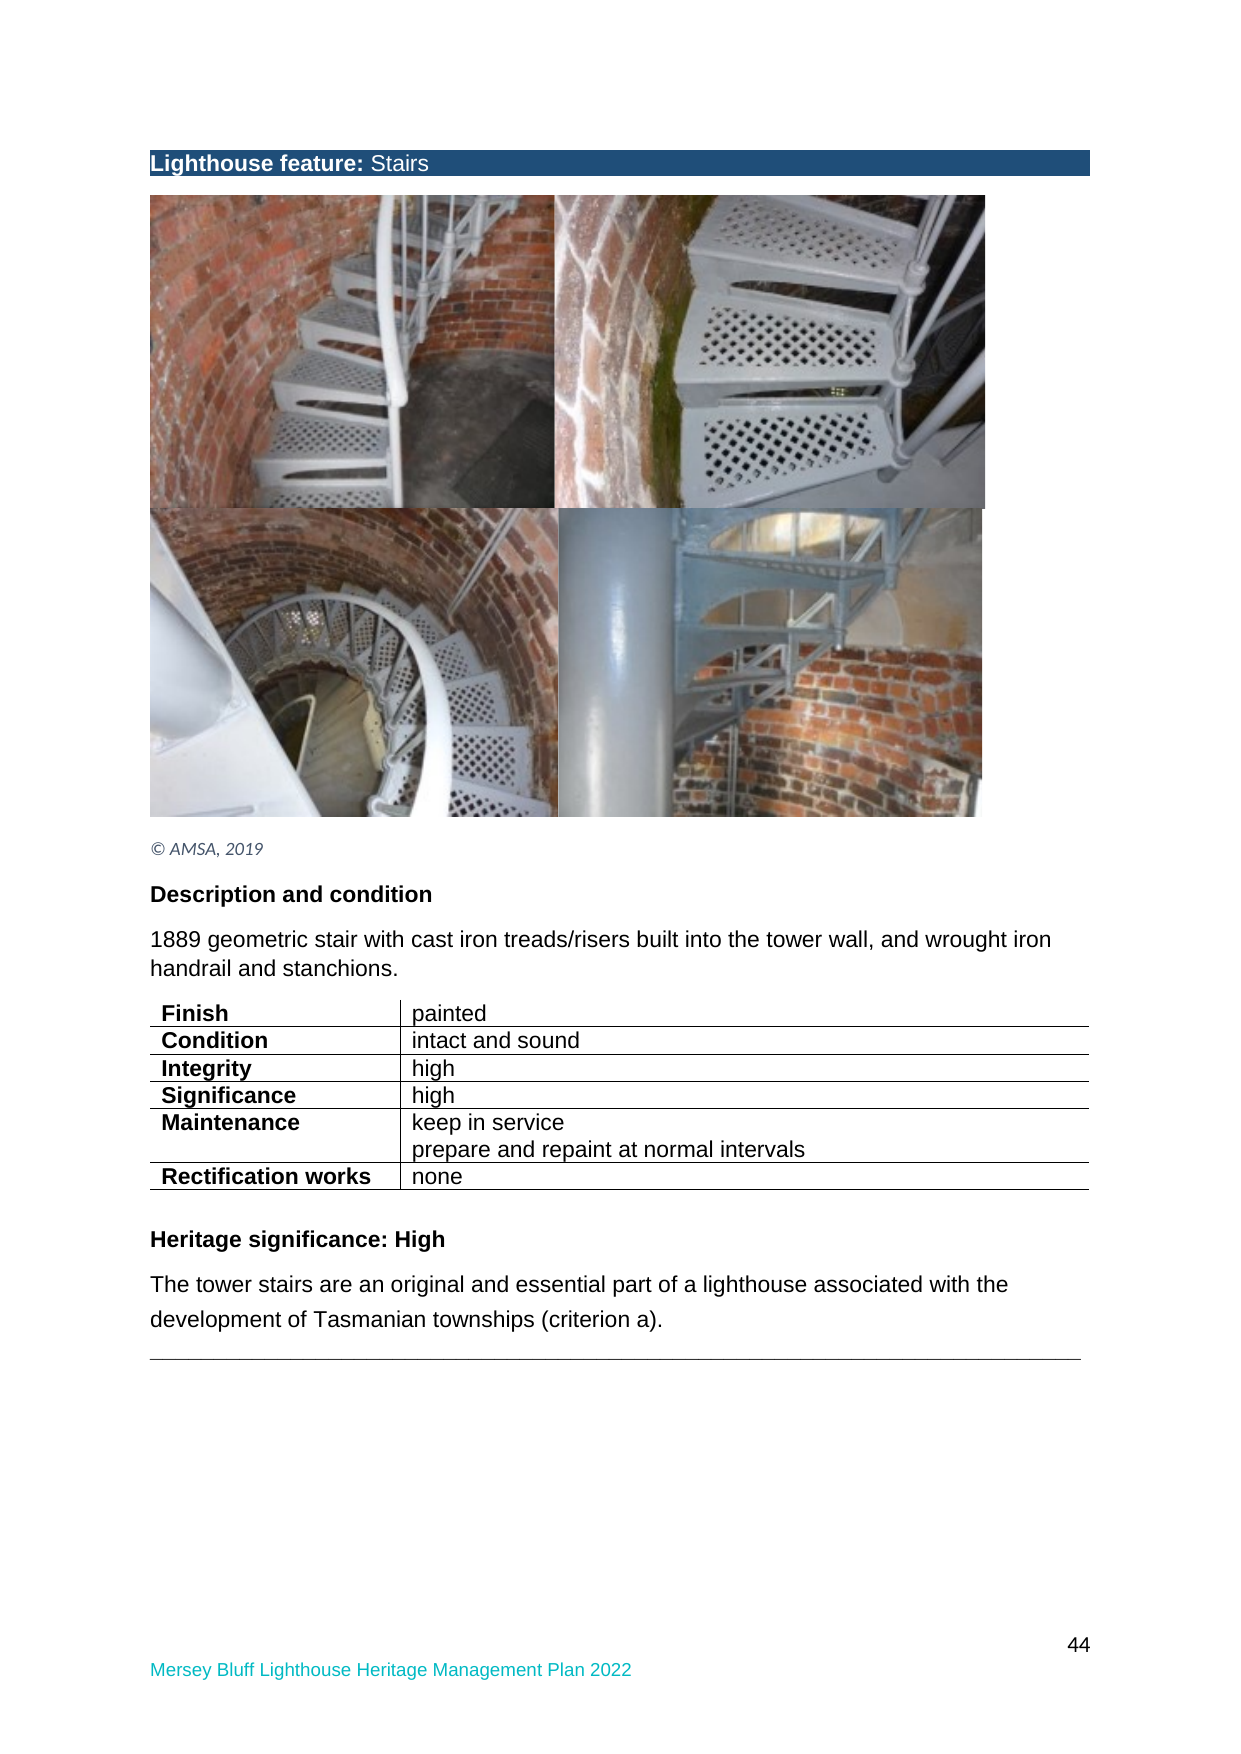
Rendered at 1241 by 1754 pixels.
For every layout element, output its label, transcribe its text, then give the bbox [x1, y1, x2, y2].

table_cell Integrity [150, 1055, 400, 1081]
text Heritage significance: High [150, 1190, 1090, 1252]
table_header Finish [150, 1000, 400, 1026]
picture [150, 195, 986, 817]
text Description and condition [150, 881, 1090, 907]
table_cell Maintenance [150, 1109, 400, 1162]
table_cell intact and sound [401, 1027, 1089, 1053]
table_header painted [401, 1000, 1089, 1026]
text 1889 geometric stair with cast iron treads/risers built into the tower wall, and wrought iron handrail and stanchions. [150, 926, 1090, 981]
text The tower stairs are an original and essential part of a lighthouse associated with the development of Tasmanian townships (criterion a). _________________________________________________________________________ [150, 1271, 1090, 1362]
table_cell high [401, 1082, 1089, 1108]
table_cell Condition [150, 1027, 400, 1053]
text © AMSA, 2019 [150, 837, 1090, 860]
table_cell Rectification works [150, 1163, 400, 1189]
table_cell Significance [150, 1082, 400, 1108]
table_cell none [401, 1163, 1089, 1189]
text Lighthouse feature: Stairs [150, 150, 1090, 176]
table_cell keep in service prepare and repaint at normal intervals [401, 1109, 1089, 1162]
table_cell high [401, 1055, 1089, 1081]
